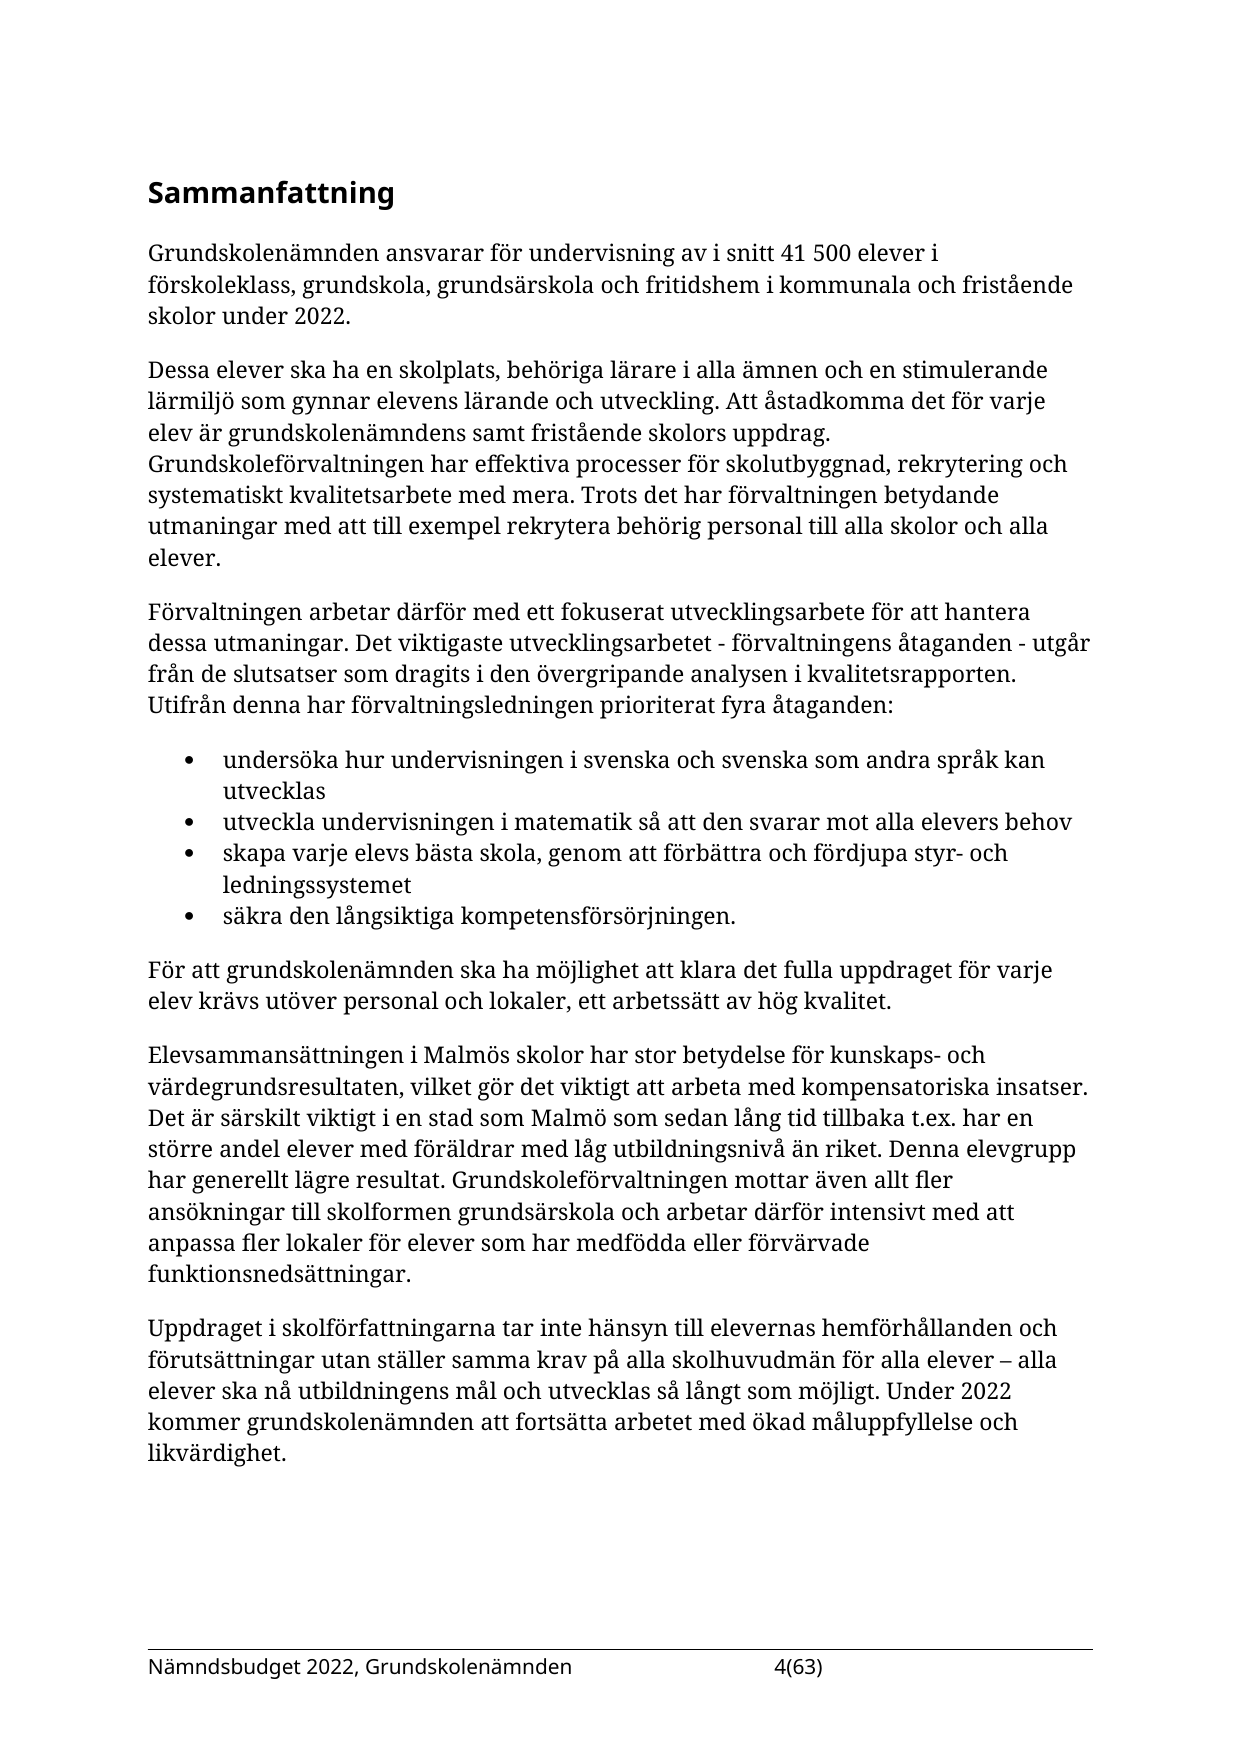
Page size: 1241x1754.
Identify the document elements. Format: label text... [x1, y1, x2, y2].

text Grundskolenämnden ansvarar för undervisning av i snitt 41 500 elever i förskoleklass, grundskola, grundsärskola och fritidshem i kommunala och fristående skolor under 2022. [148, 237, 1093, 331]
text Uppdraget i skolförfattningarna tar inte hänsyn till elevernas hemförhållanden och förutsättningar utan ställer samma krav på alla skolhuvudmän för alla elever – alla elever ska nå utbildningens mål och utvecklas så långt som möjligt. Under 2022 kommer grundskolenämnden att fortsätta arbetet med ökad måluppfyllelse och likvärdighet. [148, 1312, 1093, 1468]
text Förvaltningen arbetar därför med ett fokuserat utvecklingsarbete för att hantera dessa utmaningar. Det viktigaste utvecklingsarbetet - förvaltningens åtaganden - utgår från de slutsatser som dragits i den övergripande analysen i kvalitetsrapporten. Utifrån denna har förvaltningsledningen prioriterat fyra åtaganden: [148, 596, 1093, 721]
text För att grundskolenämnden ska ha möjlighet att klara det fulla uppdraget för varje elev krävs utöver personal och lokaler, ett arbetssätt av hög kvalitet. [148, 954, 1093, 1016]
list undersöka hur undervisningen i svenska och svenska som andra språk kan utvecklas [185, 743, 1093, 806]
text Elevsammansättningen i Malmös skolor har stor betydelse för kunskaps- och värdegrundsresultaten, vilket gör det viktigt att arbeta med kompensatoriska insatser. Det är särskilt viktigt i en stad som Malmö som sedan lång tid tillbaka t.ex. har en större andel elever med föräldrar med låg utbildningsnivå än riket. Denna elevgrupp har generellt lägre resultat. Grundskoleförvaltningen mottar även allt fler ansökningar till skolformen grundsärskola och arbetar därför intensivt med att anpassa fler lokaler för elever som har medfödda eller förvärvade funktionsnedsättningar. [148, 1039, 1093, 1289]
list utveckla undervisningen i matematik så att den svarar mot alla elevers behov [185, 806, 1093, 837]
list skapa varje elevs bästa skola, genom att förbättra och fördjupa styr- och ledningssystemet [185, 837, 1093, 900]
text Dessa elever ska ha en skolplats, behöriga lärare i alla ämnen och en stimulerande lärmiljö som gynnar elevens lärande och utveckling. Att åstadkomma det för varje elev är grundskolenämndens samt fristående skolors uppdrag. Grundskoleförvaltningen har effektiva processer för skolutbyggnad, rekrytering och systematiskt kvalitetsarbete med mera. Trots det har förvaltningen betydande utmaningar med att till exempel rekrytera behörig personal till alla skolor och alla elever. [148, 354, 1093, 573]
list säkra den långsiktiga kompetensförsörjningen. [185, 900, 1093, 931]
text Sammanfattning [148, 173, 1093, 212]
